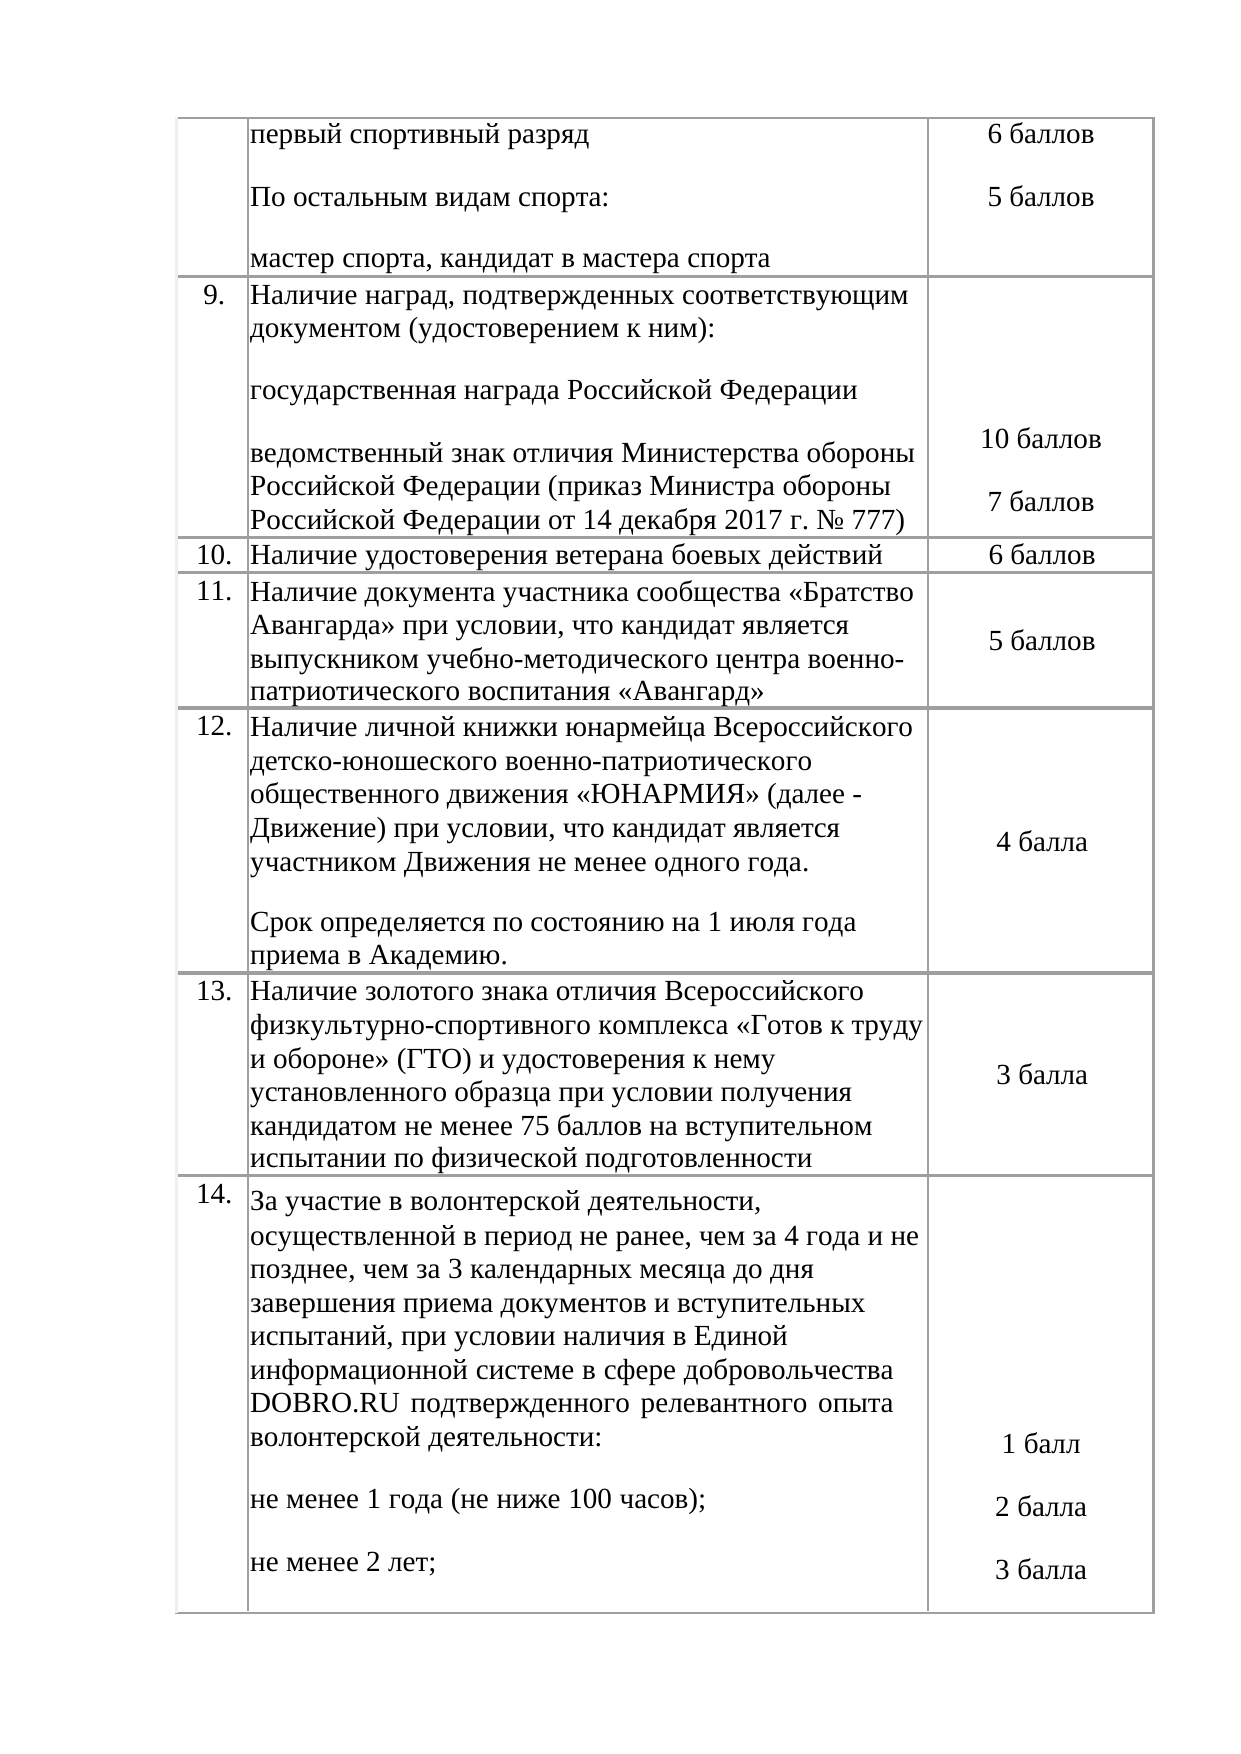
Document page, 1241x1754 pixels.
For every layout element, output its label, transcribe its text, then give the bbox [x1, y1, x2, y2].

table_cell 11. [178, 574, 247, 706]
table_header первый спортивный разряд По остальным видам спорта: мастер спорта, кандидат в мастера спорта [249, 119, 927, 275]
table_cell 4 балла [929, 710, 1152, 971]
table_cell 3 балла [929, 975, 1152, 1173]
table_cell 9. [178, 278, 247, 536]
table_cell 10. [178, 539, 247, 571]
table_cell Наличие личной книжки юнармейца Всероссийского детско-юношеского военно-патриотического общественного движения «ЮНАРМИЯ» (далее - Движение) при условии, что кандидат является участником Движения не менее одного года. Срок определяется по состоянию на 1 июля года приема в Академию. [249, 710, 927, 971]
table_cell Наличие золотого знака отличия Всероссийского физкультурно-спортивного комплекса «Готов к труду и обороне» (ГТО) и удостоверения к нему установленного образца при условии получения кандидатом не менее 75 баллов на вступительном испытании по физической подготовленности [249, 975, 927, 1173]
table_cell 14. [178, 1177, 248, 1612]
table_cell За участие в волонтерской деятельности, осуществленной в период не ранее, чем за 4 года и не позднее, чем за 3 календарных месяца до дня завершения приема документов и вступительных испытаний, при условии наличия в Единой информационной системе в сфере добровольчества DOBRO.RU подтвержденного релевантного опыта волонтерской деятельности: не менее 1 года (не ниже 100 часов); не менее 2 лет; [248, 1177, 928, 1612]
table_cell Наличие наград, подтвержденных соответствующим документом (удостоверением к ним): государственная награда Российской Федерации ведомственный знак отличия Министерства обороны Российской Федерации (приказ Министра обороны Российской Федерации от 14 декабря 2017 г. № 777) [249, 278, 927, 536]
table_cell 5 баллов [929, 574, 1152, 706]
table_cell 12. [178, 710, 247, 971]
table_cell 13. [178, 975, 247, 1173]
table_header [178, 119, 247, 275]
table_cell Наличие удостоверения ветерана боевых действий [249, 539, 927, 571]
table_cell Наличие документа участника сообщества «Братство Авангарда» при условии, что кандидат является выпускником учебно-методического центра военно- патриотического воспитания «Авангард» [249, 574, 927, 706]
table_header 6 баллов 5 баллов [929, 119, 1152, 275]
table_cell 6 баллов [929, 539, 1152, 571]
table_cell 10 баллов 7 баллов [929, 278, 1152, 536]
table_cell балл балла балла [928, 1177, 1152, 1612]
